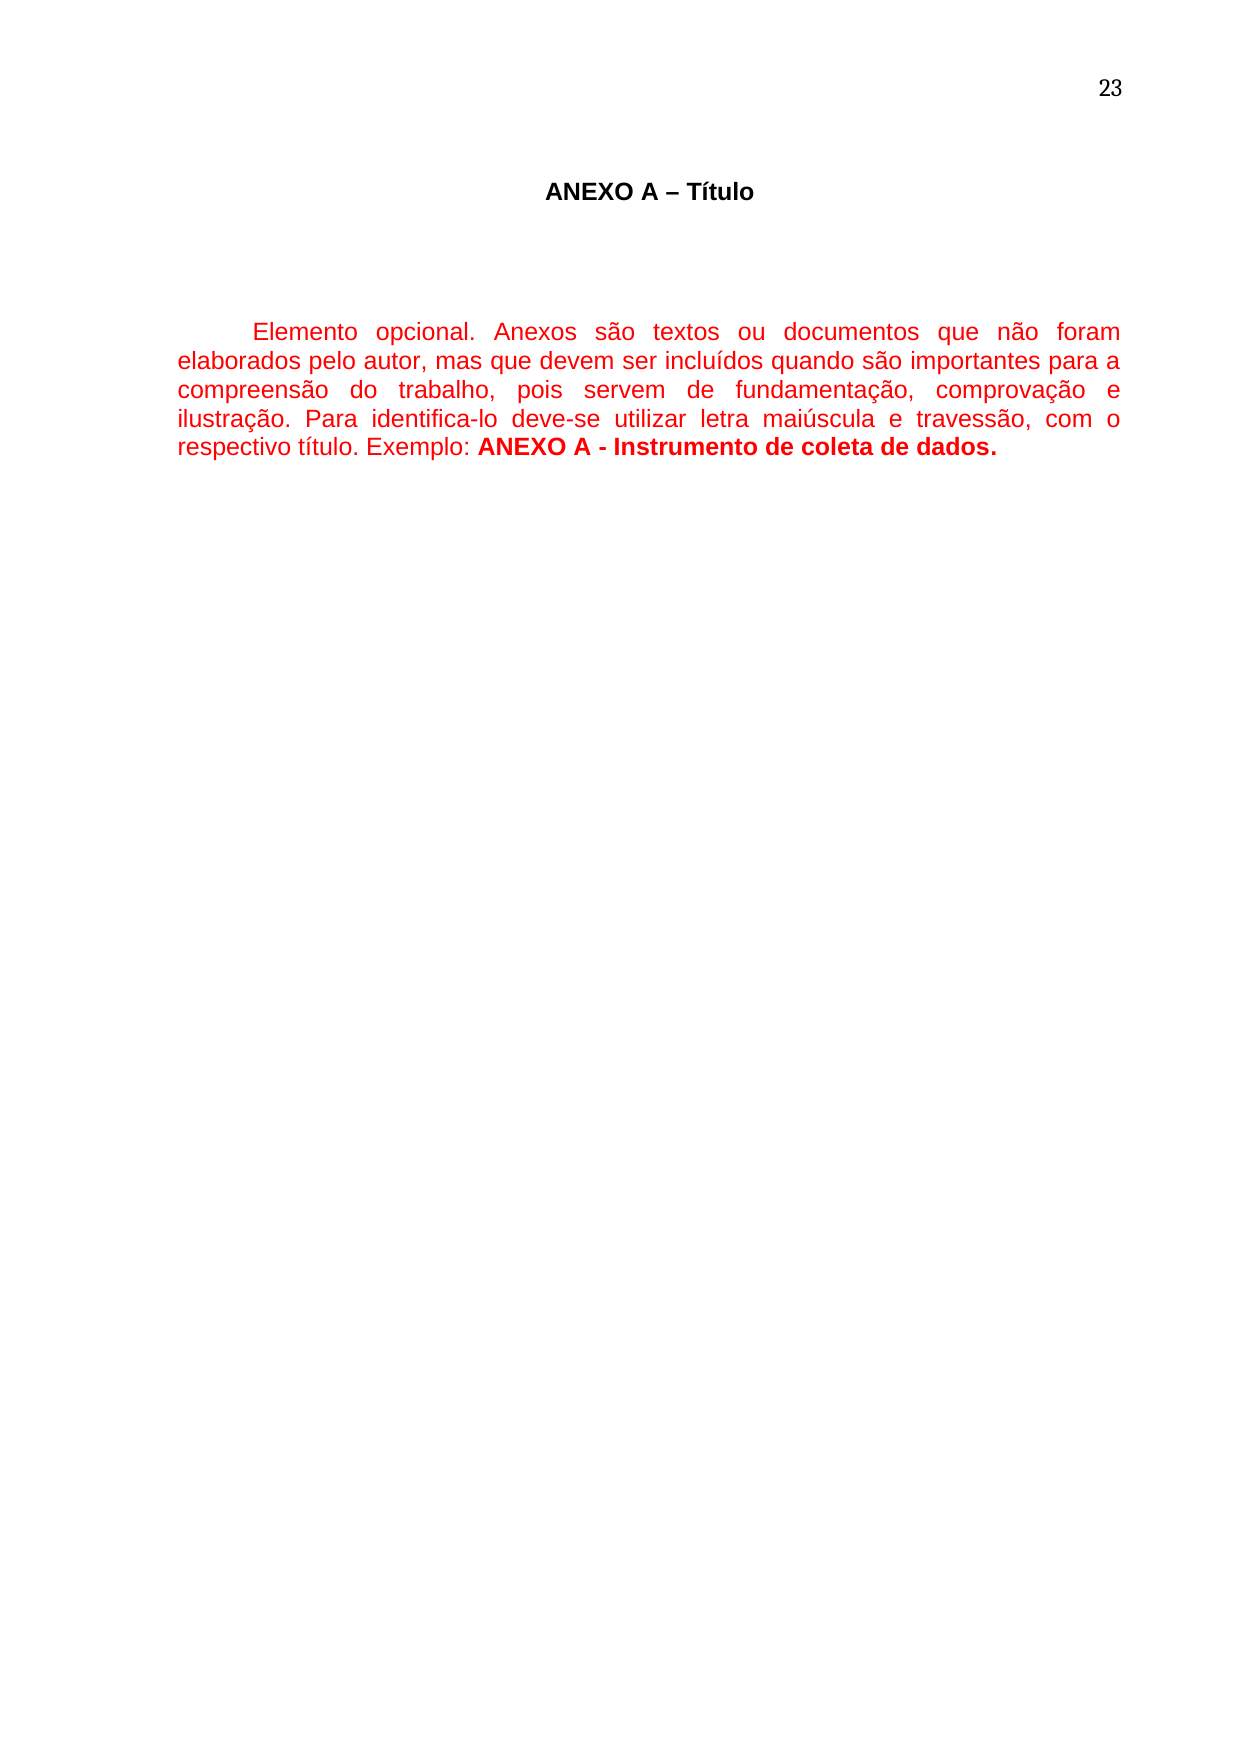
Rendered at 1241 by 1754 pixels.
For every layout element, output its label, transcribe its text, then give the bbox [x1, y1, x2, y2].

text Elemento opcional. Anexos são textos ou documentos que não foram elaborados pelo autor, mas que devem ser incluídos quando são importantes para a compreensão do trabalho, pois servem de fundamentação, comprovação e ilustração. Para identifica-lo deve-se utilizar letra maiúscula e travessão, com o respectivo título. Exemplo: ANEXO A - Instrumento de coleta de dados. [177, 317, 1122, 461]
subtitle ANEXO A – Título [177, 177, 1122, 206]
